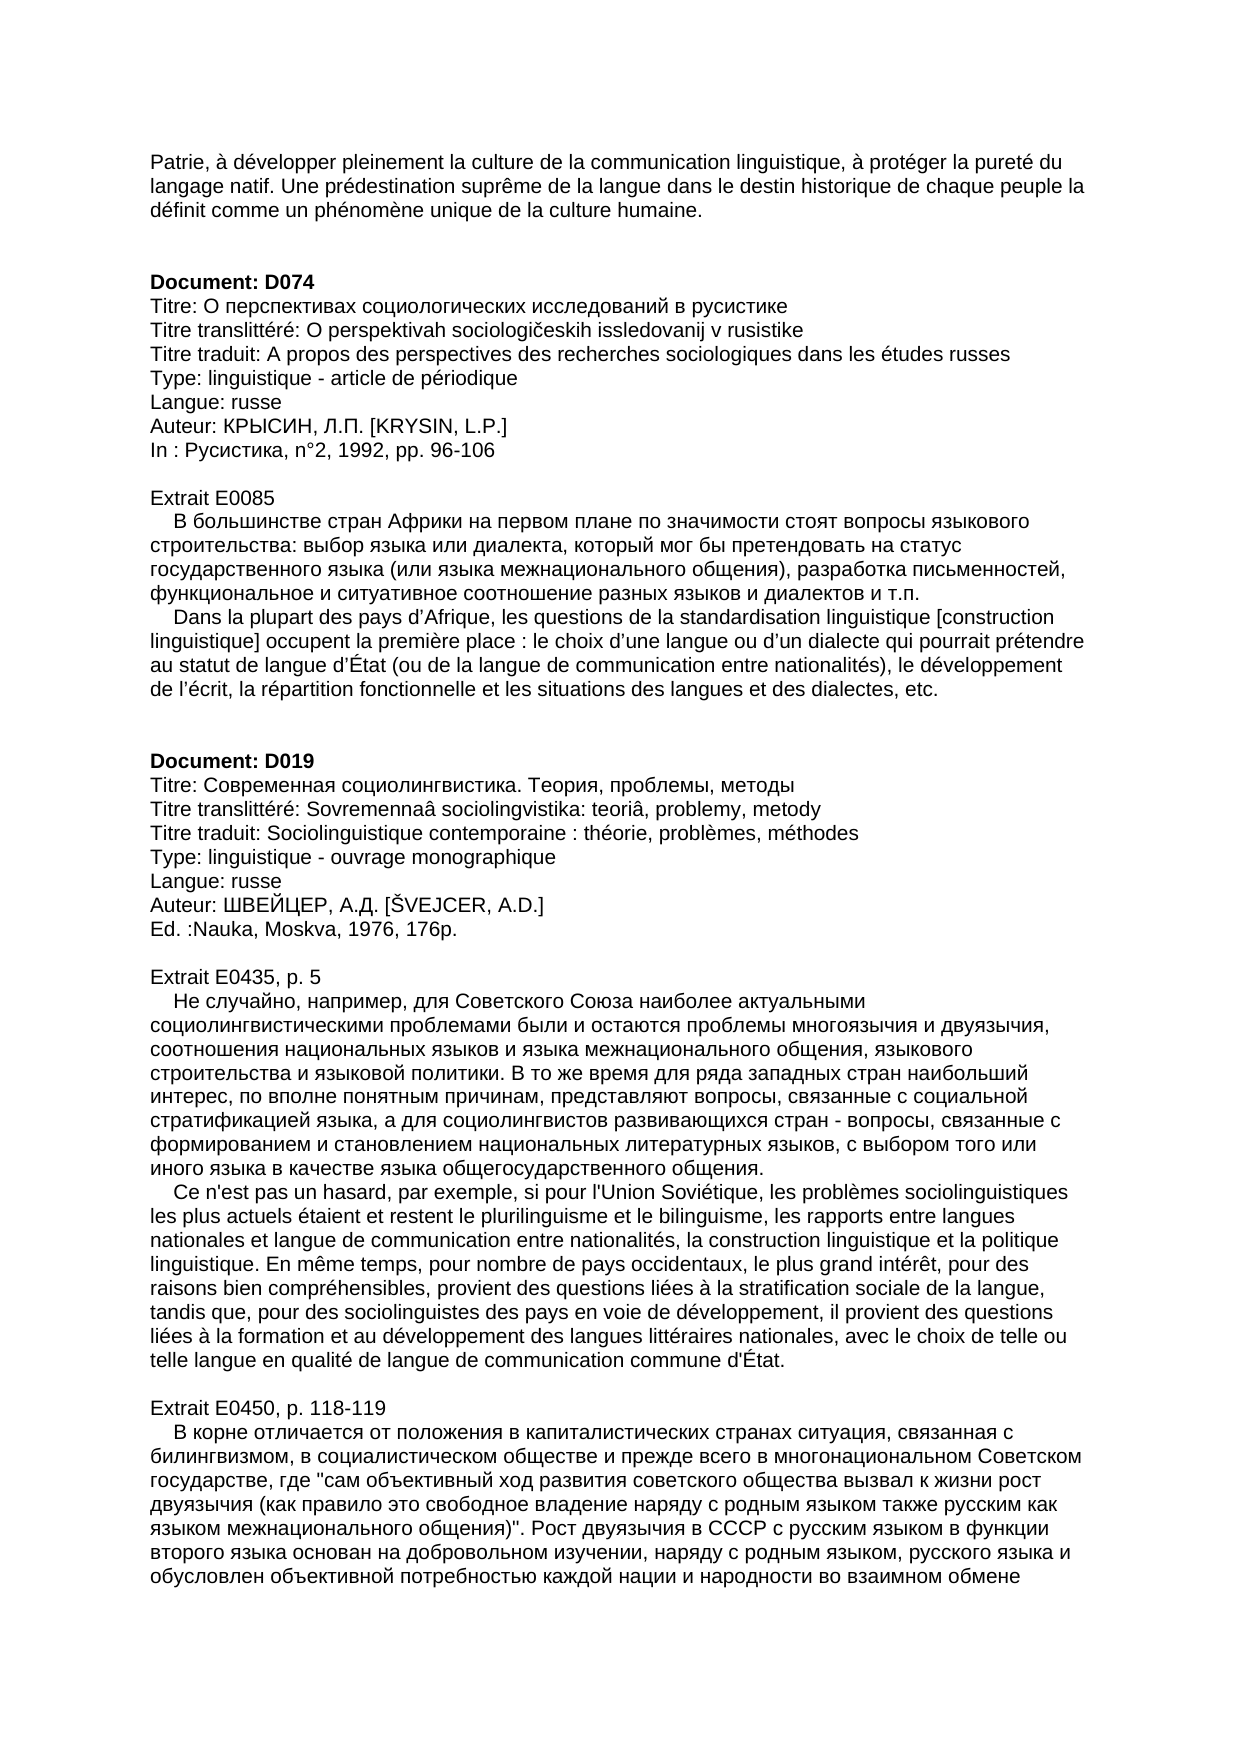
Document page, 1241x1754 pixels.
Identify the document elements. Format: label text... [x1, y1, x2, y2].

text Titre translittéré: O perspektivah sociologičeskih issledovanij v rusistike [150, 318, 1090, 342]
text Titre: О перспективах социологических исследований в русистике [150, 294, 1090, 318]
text Dans la plupart des pays d’Afrique, les questions de la standardisation linguistique [construction linguistique] occupent la première place : le choix d’une langue ou d’un dialecte qui pourrait prétendre au statut de langue d’État (ou de la langue de communication entre nationalités), le développement de l’écrit, la répartition fonctionnelle et les situations des langues et des dialectes, etc. [150, 605, 1090, 701]
text Document: D019 [150, 749, 1090, 773]
text Titre traduit: Sociolinguistique contemporaine : théorie, problèmes, méthodes [150, 821, 1090, 845]
text Type: linguistique - article de périodique [150, 366, 1090, 389]
text Titre traduit: A propos des perspectives des recherches sociologiques dans les études russes [150, 342, 1090, 366]
text Document: D074 [150, 270, 1090, 294]
text Ce n'est pas un hasard, par exemple, si pour l'Union Soviétique, les problèmes sociolinguistiques les plus actuels étaient et restent le plurilinguisme et le bilinguisme, les rapports entre langues nationales et langue de communication entre nationalités, la construction linguistique et la politique linguistique. En même temps, pour nombre de pays occidentaux, le plus grand intérêt, pour des raisons bien compréhensibles, provient des questions liées à la stratification sociale de la langue, tandis que, pour des sociolinguistes des pays en voie de développement, il provient des questions liées à la formation et au développement des langues littéraires nationales, avec le choix de telle ou telle langue en qualité de langue de communication commune d'État. [150, 1180, 1090, 1372]
text Langue: russe [150, 869, 1090, 893]
text Ed. :Nauka, Moskva, 1976, 176p. [150, 917, 1090, 941]
text Titre translittéré: Sovremennaâ sociolingvistika: teoriâ, problemy, metody [150, 797, 1090, 821]
text Extrait E0085 [150, 485, 1090, 509]
text Langue: russe [150, 389, 1090, 413]
text Extrait E0435, p. 5 [150, 964, 1090, 988]
text В большинстве стран Африки на первом плане по значимости стоят вопросы языкового строительства: выбор языка или диалекта, который мог бы претендовать на статус государственного языка (или языка межнационального общения), разработка письменностей, функциональное и ситуативное соотношение разных языков и диалектов и т.п. [150, 509, 1090, 605]
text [150, 150, 1090, 222]
text Type: linguistique - ouvrage monographique [150, 845, 1090, 869]
text In : Русистика, n°2, 1992, pp. 96-106 [150, 437, 1090, 461]
text Titre: Современная социолингвистика. Теория, проблемы, методы [150, 773, 1090, 797]
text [150, 1420, 1090, 1587]
text Auteur: ШВЕЙЦЕР, А.Д. [ŠVEJCER, A.D.] [150, 893, 1090, 917]
text Auteur: КРЫСИН, Л.П. [KRYSIN, L.P.] [150, 413, 1090, 437]
text Не случайно, например, для Советского Cоюза наиболее актуальными социолингвистическими проблемами были и остаются проблемы многоязычия и двуязычия, соотношения национальных языков и языка межнационального общения, языкового строительства и языковой политики. В то же время для ряда западных стран наибольший интерес, по вполне понятным причинам, представляют вопросы, связанные с социальной стратификацией языка, а для социолингвистов развивающихся стран - вопросы, связанные с формированием и становлением национальных литературных языков, с выбором того или иного языка в качестве языка общегосударственного общения. [150, 988, 1090, 1180]
text Extrait E0450, p. 118-119 [150, 1396, 1090, 1420]
